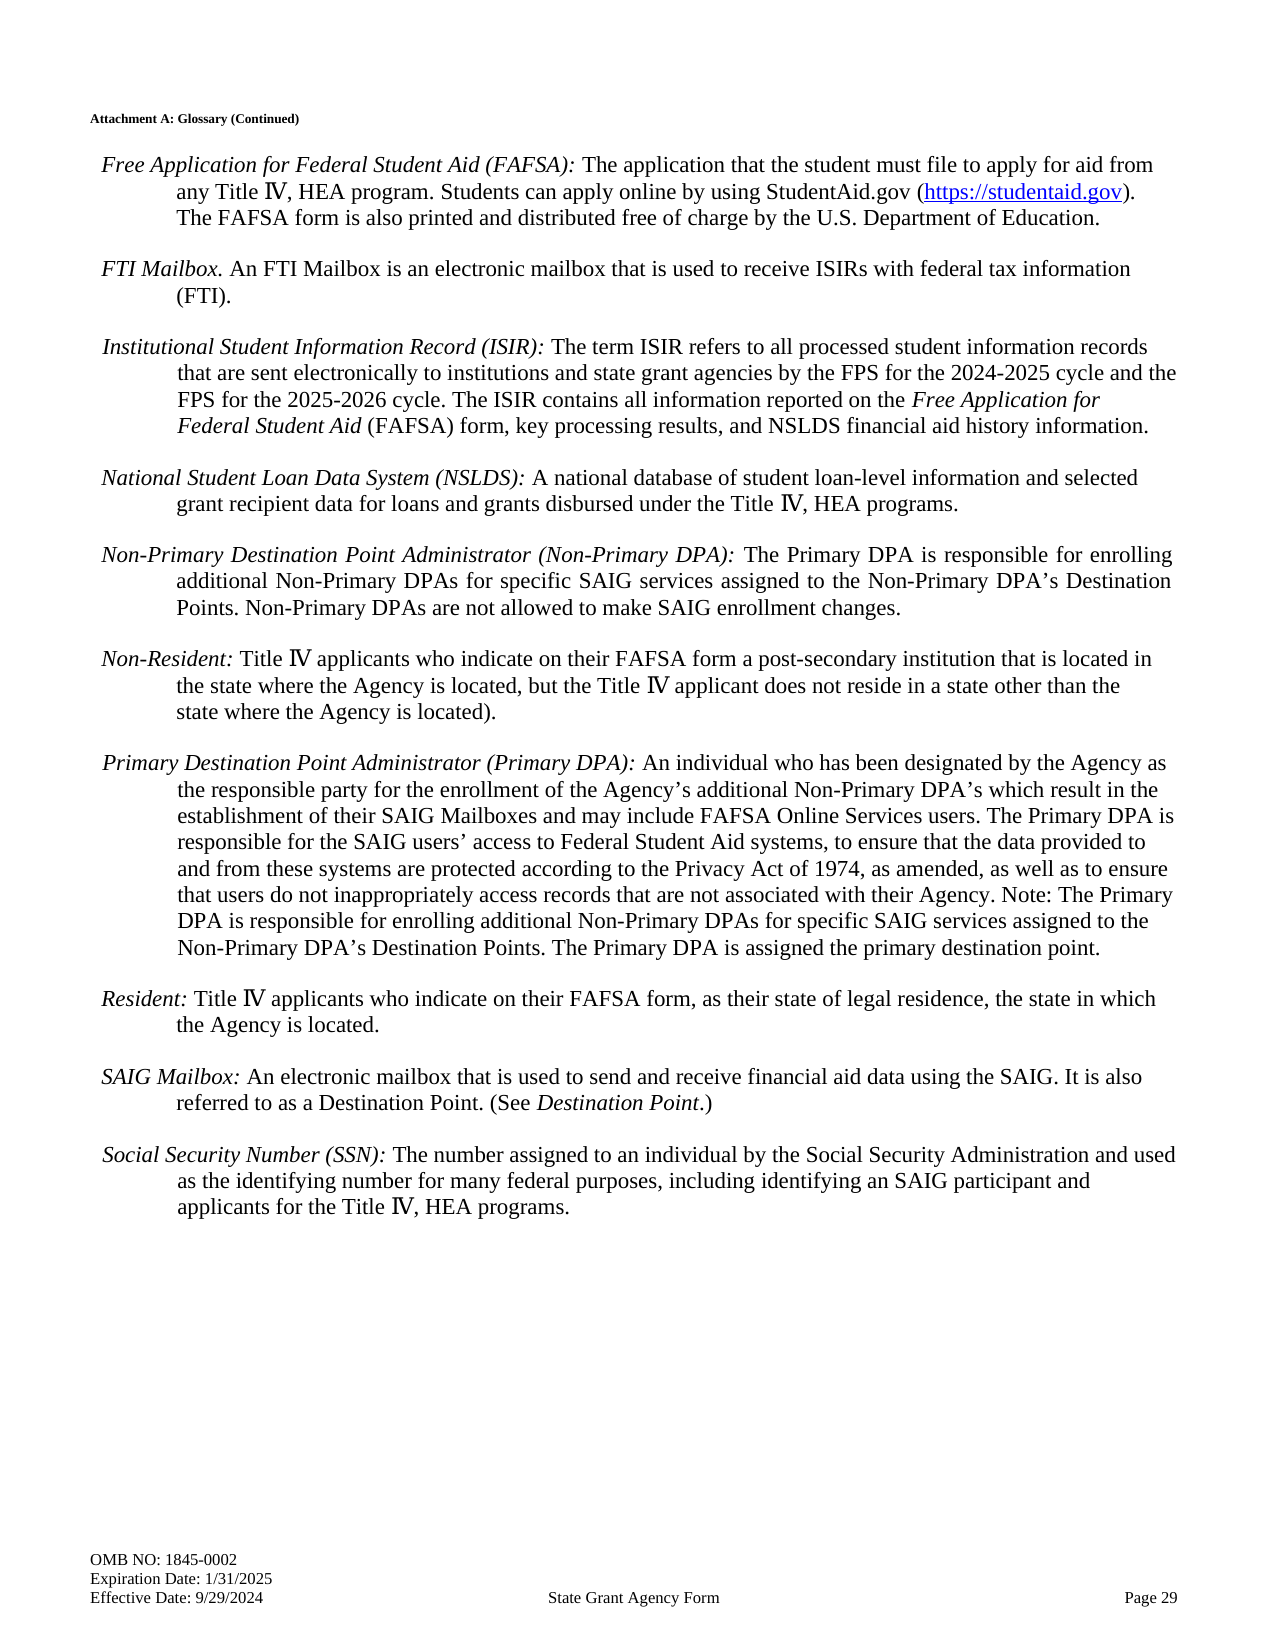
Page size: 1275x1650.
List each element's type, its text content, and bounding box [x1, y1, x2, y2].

text Non-Resident: Title Ⅳ applicants who indicate on their FAFSA form a post-secondary institution that is located in the state where the Agency is located, but the Title Ⅳ applicant does not reside in a state other than the state where the Agency is located). [101, 645, 1159, 724]
text Institutional Student Information Record (ISIR): The term ISIR refers to all processed student information records that are sent electronically to institutions and state grant agencies by the FPS for the 2024-2025 cycle and the FPS for the 2025-2026 cycle. The ISIR contains all information reported on the Free Application for Federal Student Aid (FAFSA) form, key processing results, and NSLDS financial aid history information. [102, 333, 1179, 438]
text SAIG Mailbox: An electronic mailbox that is used to send and receive financial aid data using the SAIG. It is also referred to as a Destination Point. (See Destination Point.) [101, 1063, 1168, 1116]
text Resident: Title Ⅳ applicants who indicate on their FAFSA form, as their state of legal residence, the state in which the Agency is located. [101, 985, 1180, 1038]
text FTI Mailbox. An FTI Mailbox is an electronic mailbox that is used to receive ISIRs with federal tax information (FTI). [101, 255, 1179, 308]
text Free Application for Federal Student Aid (FAFSA): The application that the student must file to apply for aid from any Title Ⅳ, HEA program. Students can apply online by using StudentAid.gov (https://studentaid.gov). The FAFSA form is also printed and distributed free of charge by the U.S. Department of Education. [101, 151, 1175, 230]
text Non-Primary Destination Point Administrator (Non-Primary DPA): The Primary DPA is responsible for enrolling additional Non-Primary DPAs for specific SAIG services assigned to the Non-Primary DPA’s Destination Points. Non-Primary DPAs are not allowed to make SAIG enrollment changes. [101, 541, 1173, 620]
text National Student Loan Data System (NSLDS): A national database of student loan-level information and selected grant recipient data for loans and grants disbursed under the Title Ⅳ, HEA programs. [101, 463, 1160, 516]
text Social Security Number (SSN): The number assigned to an individual by the Social Security Administration and used as the identifying number for many federal purposes, including identifying an SAIG participant and applicants for the Title Ⅳ, HEA programs. [102, 1141, 1181, 1220]
text Primary Destination Point Administrator (Primary DPA): An individual who has been designated by the Agency as the responsible party for the enrollment of the Agency’s additional Non-Primary DPA’s which result in the establishment of their SAIG Mailboxes and may include FAFSA Online Services users. The Primary DPA is responsible for the SAIG users’ access to Federal Student Aid systems, to ensure that the data provided to and from these systems are protected according to the Privacy Act of 1974, as amended, as well as to ensure that users do not inappropriately access records that are not associated with their Agency. Note: The Primary DPA is responsible for enrolling additional Non-Primary DPAs for specific SAIG services assigned to the Non-Primary DPA’s Destination Points. The Primary DPA is assigned the primary destination point. [102, 749, 1181, 960]
